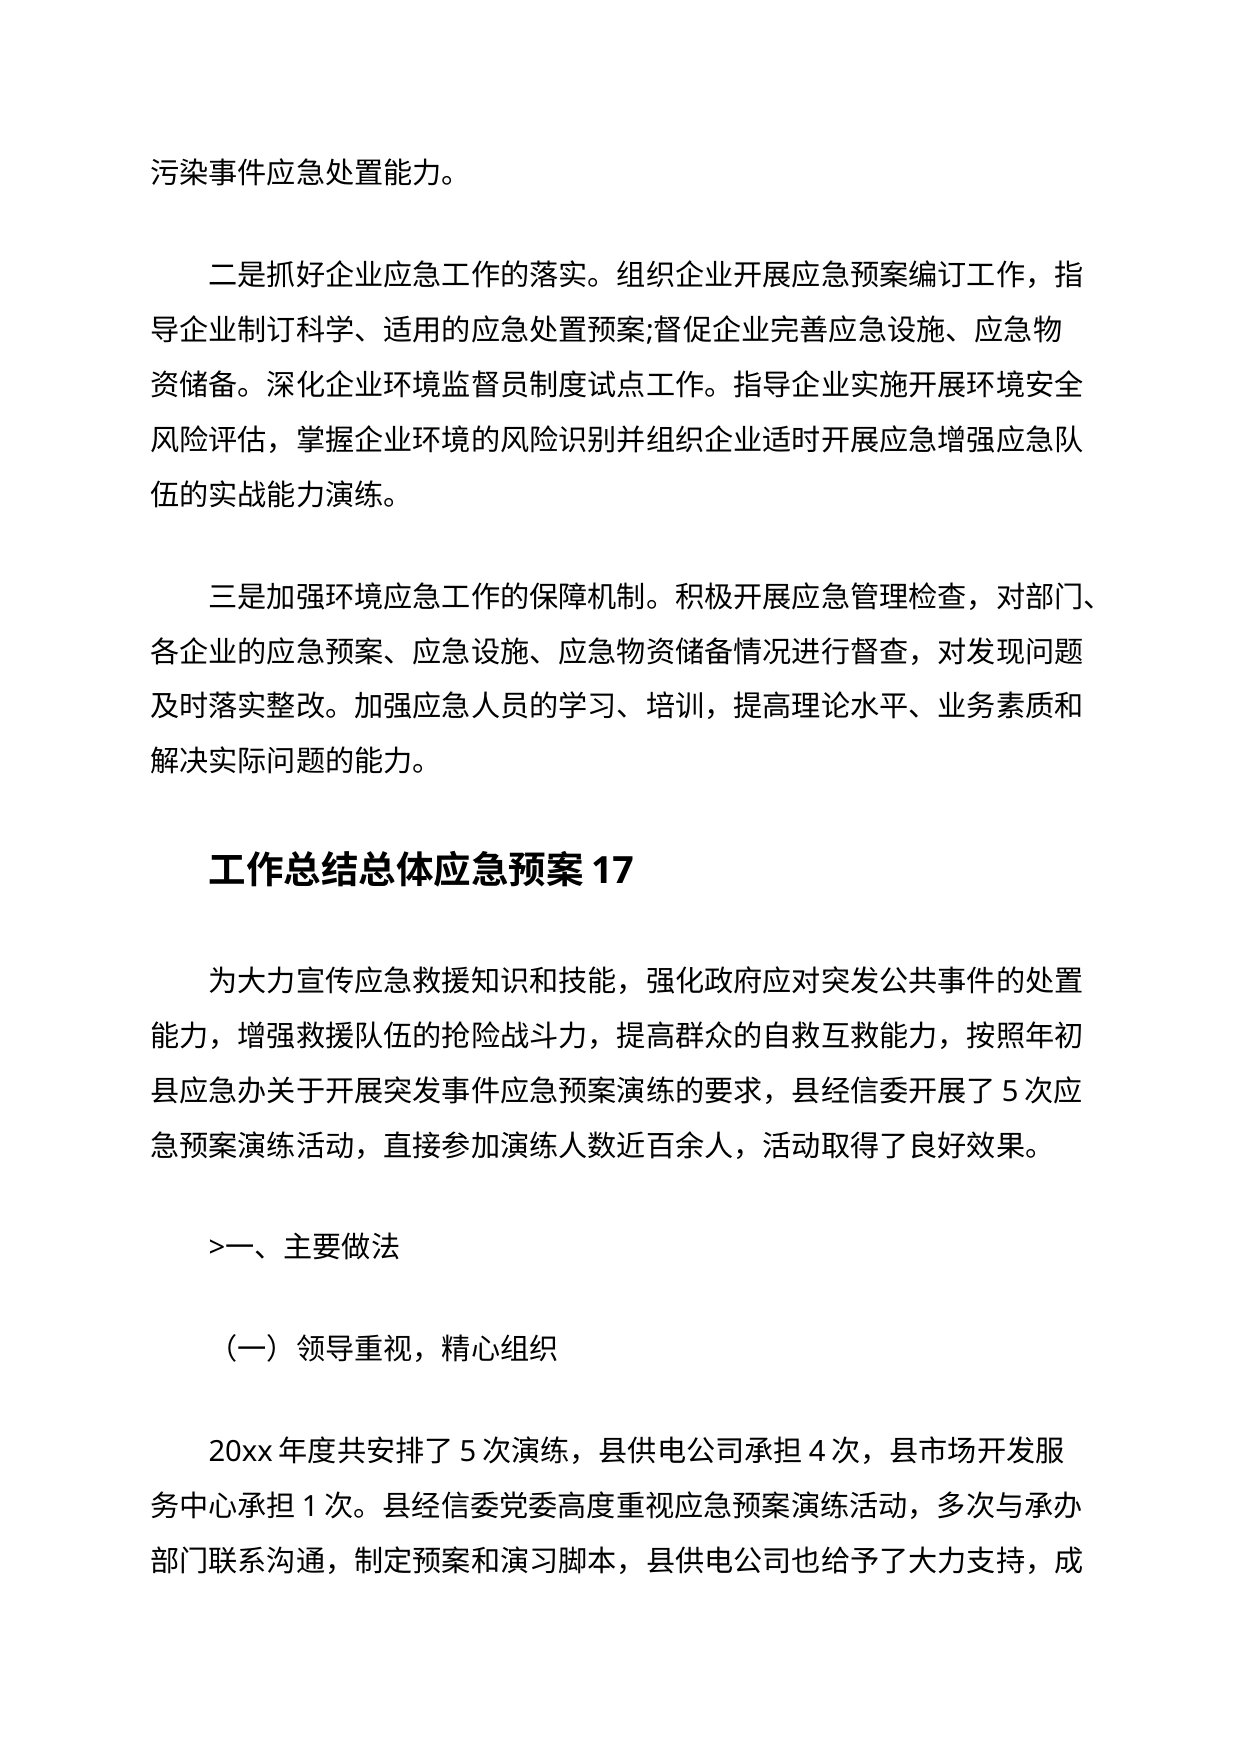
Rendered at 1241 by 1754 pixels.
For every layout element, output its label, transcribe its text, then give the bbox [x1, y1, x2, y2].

text >一、主要做法 [150, 1224, 1090, 1266]
text 二是抓好企业应急工作的落实。组织企业开展应急预案编订工作，指导企业制订科学、适用的应急处置预案;督促企业完善应急设施、应急物资储备。深化企业环境监督员制度试点工作。指导企业实施开展环境安全风险评估，掌握企业环境的风险识别并组织企业适时开展应急增强应急队伍的实战能力演练。 [150, 252, 1090, 514]
text （一）领导重视，精心组织 [150, 1326, 1090, 1368]
text 三是加强环境应急工作的保障机制。积极开展应急管理检查，对部门、各企业的应急预案、应急设施、应急物资储备情况进行督查，对发现问题及时落实整改。加强应急人员的学习、培训，提高理论水平、业务素质和解决实际问题的能力。 [150, 573, 1090, 780]
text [150, 1428, 1090, 1580]
text 工作总结总体应急预案17 [150, 840, 1090, 894]
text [150, 150, 1090, 192]
text 为大力宣传应急救援知识和技能，强化政府应对突发公共事件的处置能力，增强救援队伍的抢险战斗力，提高群众的自救互救能力，按照年初县应急办关于开展突发事件应急预案演练的要求，县经信委开展了5次应急预案演练活动，直接参加演练人数近百余人，活动取得了良好效果。 [150, 957, 1090, 1164]
